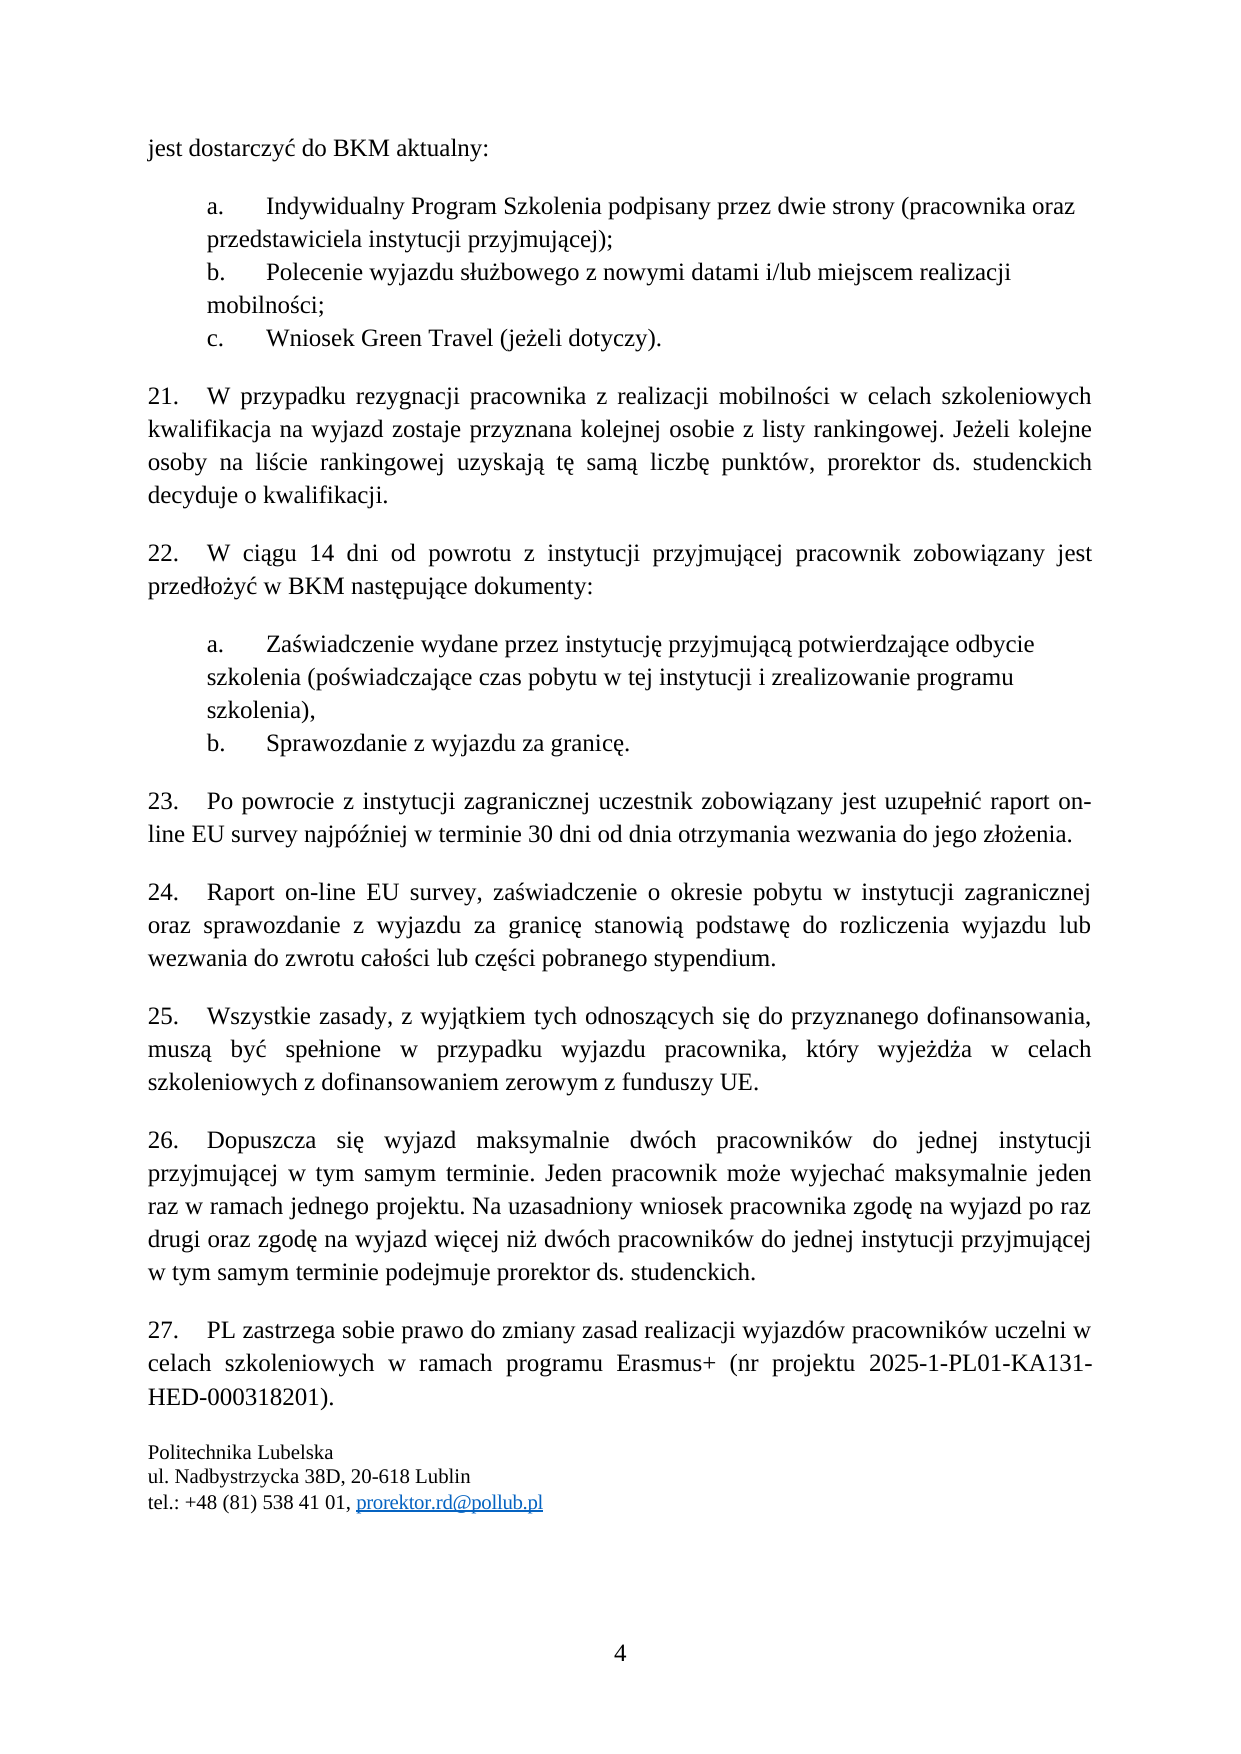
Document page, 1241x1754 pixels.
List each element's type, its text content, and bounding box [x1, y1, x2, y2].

list PL zastrzega sobie prawo do zmiany zasad realizacji wyjazdów pracowników uczelni w celach szkoleniowych w ramach programu Erasmus+ (nr projektu 2025-1-PL01-KA131-HED-000318201). [148, 1316, 1093, 1410]
text tel.: +48 (81) 538 41 01, prorektor.rd@pollub.pl [148, 1490, 1093, 1514]
list Sprawozdanie z wyjazdu za granicę. [207, 728, 1093, 757]
list Po powrocie z instytucji zagranicznej uczestnik zobowiązany jest uzupełnić raport on-line EU survey najpóźniej w terminie 30 dni od dnia otrzymania wezwania do jego złożenia. [148, 786, 1093, 848]
list Wszystkie zasady, z wyjątkiem tych odnoszących się do przyznanego dofinansowania, muszą być spełnione w przypadku wyjazdu pracownika, który wyjeżdża w celach szkoleniowych z dofinansowaniem zerowym z funduszy UE. [148, 1001, 1093, 1096]
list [148, 133, 1093, 162]
list Wniosek Green Travel (jeżeli dotyczy). [207, 323, 1093, 352]
list Raport on-line EU survey, zaświadczenie o okresie pobytu w instytucji zagranicznej oraz sprawozdanie z wyjazdu za granicę stanowią podstawę do rozliczenia wyjazdu lub wezwania do zwrotu całości lub części pobranego stypendium. [148, 877, 1093, 972]
text ul. Nadbystrzycka 38D, 20-618 Lublin [148, 1464, 1093, 1488]
list Polecenie wyjazdu służbowego z nowymi datami i/lub miejscem realizacji mobilności; [207, 257, 1093, 319]
list Dopuszcza się wyjazd maksymalnie dwóch pracowników do jednej instytucji przyjmującej w tym samym terminie. Jeden pracownik może wyjechać maksymalnie jeden raz w ramach jednego projektu. Na uzasadniony wniosek pracownika zgodę na wyjazd po raz drugi oraz zgodę na wyjazd więcej niż dwóch pracowników do jednej instytucji przyjmującej w tym samym terminie podejmuje prorektor ds. studenckich. [148, 1125, 1093, 1286]
list Zaświadczenie wydane przez instytucję przyjmującą potwierdzające odbycie szkolenia (poświadczające czas pobytu w tej instytucji i zrealizowanie programu szkolenia), [207, 629, 1093, 724]
text Politechnika Lubelska [148, 1439, 1093, 1464]
list W ciągu 14 dni od powrotu z instytucji przyjmującej pracownik zobowiązany jest przedłożyć w BKM następujące dokumenty: [148, 538, 1093, 600]
list W przypadku rezygnacji pracownika z realizacji mobilności w celach szkoleniowych kwalifikacja na wyjazd zostaje przyznana kolejnej osobie z listy rankingowej. Jeżeli kolejne osoby na liście rankingowej uzyskają tę samą liczbę punktów, prorektor ds. studenckich decyduje o kwalifikacji. [148, 381, 1093, 509]
list Indywidualny Program Szkolenia podpisany przez dwie strony (pracownika oraz przedstawiciela instytucji przyjmującej); [207, 191, 1093, 253]
